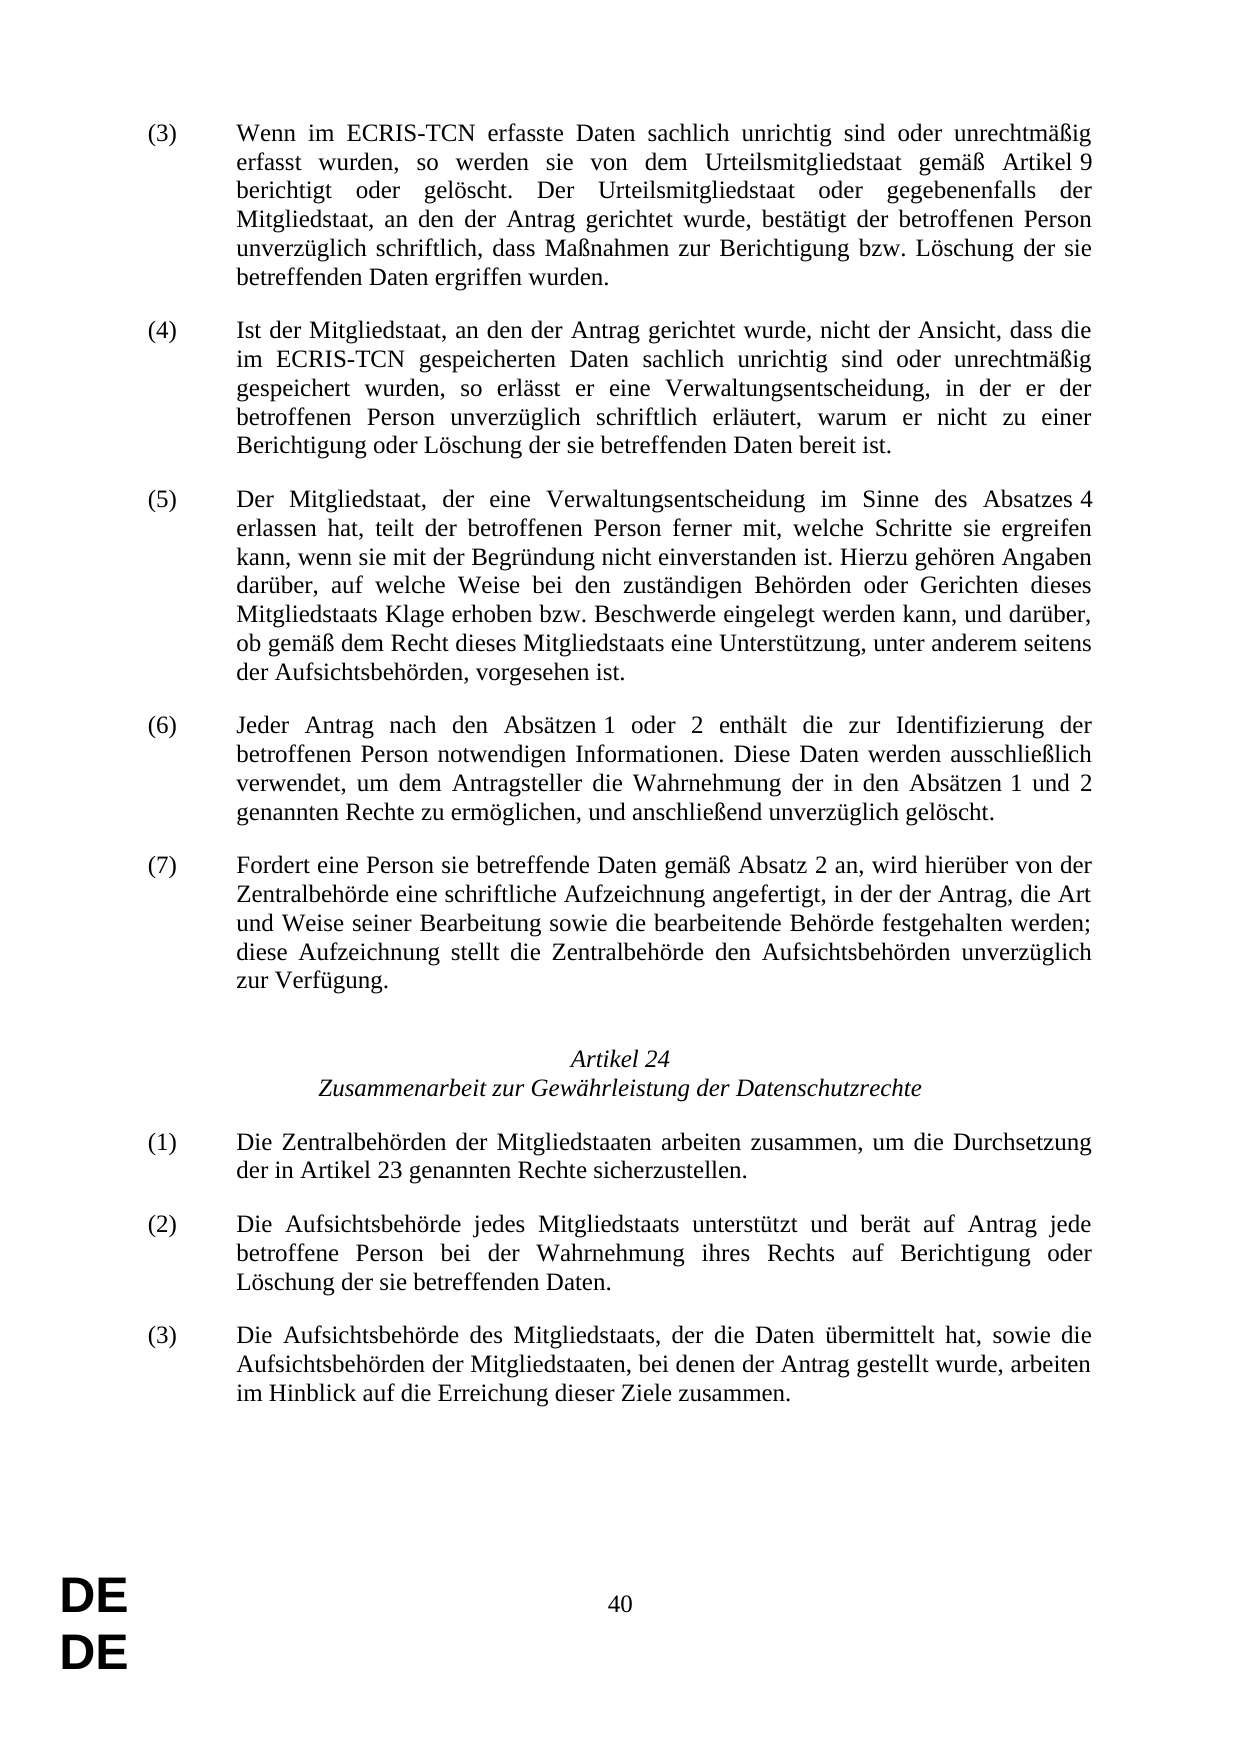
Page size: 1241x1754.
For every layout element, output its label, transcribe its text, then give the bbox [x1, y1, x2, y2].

text (5) Der Mitgliedstaat, der eine Verwaltungsentscheidung im Sinne des Absatzes 4 erlassen hat, teilt der betroffenen Person ferner mit, welche Schritte sie ergreifen kann, wenn sie mit der Begründung nicht einverstanden ist. Hierzu gehören Angaben darüber, auf welche Weise bei den zuständigen Behörden oder Gerichten dieses Mitgliedstaats Klage erhoben bzw. Beschwerde eingelegt werden kann, und darüber, ob gemäß dem Recht dieses Mitgliedstaats eine Unterstützung, unter anderem seitens der Aufsichtsbehörden, vorgesehen ist. [148, 484, 1092, 686]
text Artikel 24 Zusammenarbeit zur Gewährleistung der Datenschutzrechte [148, 1044, 1092, 1102]
text (3) Wenn im ECRIS-TCN erfasste Daten sachlich unrichtig sind oder unrechtmäßig erfasst wurden, so werden sie von dem Urteilsmitgliedstaat gemäß Artikel 9 berichtigt oder gelöscht. Der Urteilsmitgliedstaat oder gegebenenfalls der Mitgliedstaat, an den der Antrag gerichtet wurde, bestätigt der betroffenen Person unverzüglich schriftlich, dass Maßnahmen zur Berichtigung bzw. Löschung der sie betreffenden Daten ergriffen wurden. [148, 118, 1092, 291]
text (4) Ist der Mitgliedstaat, an den der Antrag gerichtet wurde, nicht der Ansicht, dass die im ECRIS-TCN gespeicherten Daten sachlich unrichtig sind oder unrechtmäßig gespeichert wurden, so erlässt er eine Verwaltungsentscheidung, in der er der betroffenen Person unverzüglich schriftlich erläutert, warum er nicht zu einer Berichtigung oder Löschung der sie betreffenden Daten bereit ist. [148, 316, 1092, 459]
text (7) Fordert eine Person sie betreffende Daten gemäß Absatz 2 an, wird hierüber von der Zentralbehörde eine schriftliche Aufzeichnung angefertigt, in der der Antrag, die Art und Weise seiner Bearbeitung sowie die bearbeitende Behörde festgehalten werden; diese Aufzeichnung stellt die Zentralbehörde den Aufsichtsbehörden unverzüglich zur Verfügung. [148, 851, 1092, 994]
text (3) Die Aufsichtsbehörde des Mitgliedstaats, der die Daten übermittelt hat, sowie die Aufsichtsbehörden der Mitgliedstaaten, bei denen der Antrag gestellt wurde, arbeiten im Hinblick auf die Erreichung dieser Ziele zusammen. [148, 1321, 1092, 1407]
text (6) Jeder Antrag nach den Absätzen 1 oder 2 enthält die zur Identifizierung der betroffenen Person notwendigen Informationen. Diese Daten werden ausschließlich verwendet, um dem Antragsteller die Wahrnehmung der in den Absätzen 1 und 2 genannten Rechte zu ermöglichen, und anschließend unverzüglich gelöscht. [148, 711, 1092, 826]
text (1) Die Zentralbehörden der Mitgliedstaaten arbeiten zusammen, um die Durchsetzung der in Artikel 23 genannten Rechte sicherzustellen. [148, 1127, 1092, 1184]
text (2) Die Aufsichtsbehörde jedes Mitgliedstaats unterstützt und berät auf Antrag jede betroffene Person bei der Wahrnehmung ihres Rechts auf Berichtigung oder Löschung der sie betreffenden Daten. [148, 1209, 1092, 1296]
